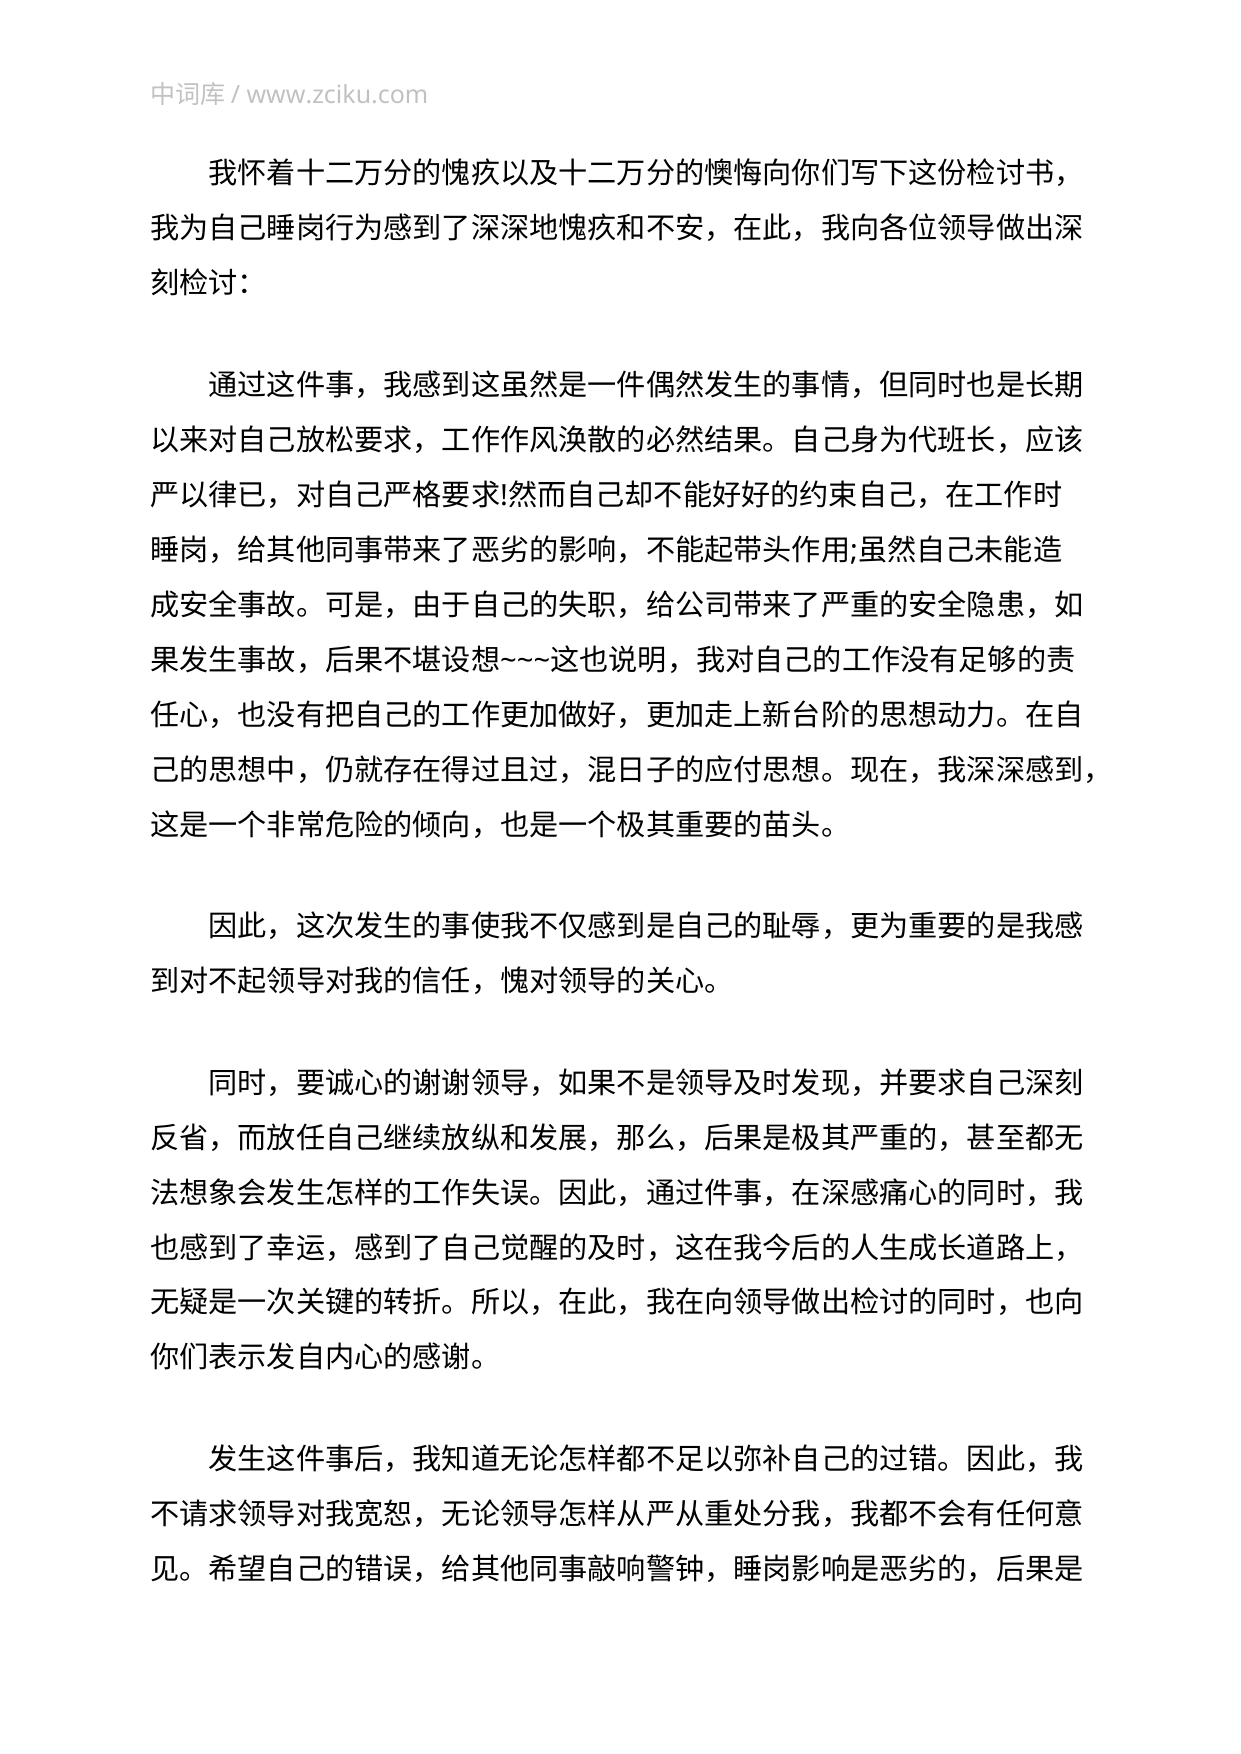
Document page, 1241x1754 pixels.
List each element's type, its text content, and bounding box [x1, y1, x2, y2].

text 通过这件事，我感到这虽然是一件偶然发生的事情，但同时也是长期以来对自己放松要求，工作作风涣散的必然结果。自己身为代班长，应该严以律已，对自己严格要求!然而自己却不能好好的约束自己，在工作时睡岗，给其他同事带来了恶劣的影响，不能起带头作用;虽然自己未能造成安全事故。可是，由于自己的失职，给公司带来了严重的安全隐患，如果发生事故，后果不堪设想~~~这也说明，我对自己的工作没有足够的责任心，也没有把自己的工作更加做好，更加走上新台阶的思想动力。在自己的思想中，仍就存在得过且过，混日子的应付思想。现在，我深深感到，这是一个非常危险的倾向，也是一个极其重要的苗头。 [150, 362, 1090, 843]
text 因此，这次发生的事使我不仅感到是自己的耻辱，更为重要的是我感到对不起领导对我的信任，愧对领导的关心。 [150, 903, 1090, 1000]
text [150, 1436, 1090, 1588]
text 同时，要诚心的谢谢领导，如果不是领导及时发现，并要求自己深刻反省，而放任自己继续放纵和发展，那么，后果是极其严重的，甚至都无法想象会发生怎样的工作失误。因此，通过件事，在深感痛心的同时，我也感到了幸运，感到了自己觉醒的及时，这在我今后的人生成长道路上，无疑是一次关键的转折。所以，在此，我在向领导做出检讨的同时，也向你们表示发自内心的感谢。 [150, 1059, 1090, 1376]
text 我怀着十二万分的愧疚以及十二万分的懊悔向你们写下这份检讨书，我为自己睡岗行为感到了深深地愧疚和不安，在此，我向各位领导做出深刻检讨： [150, 150, 1090, 302]
